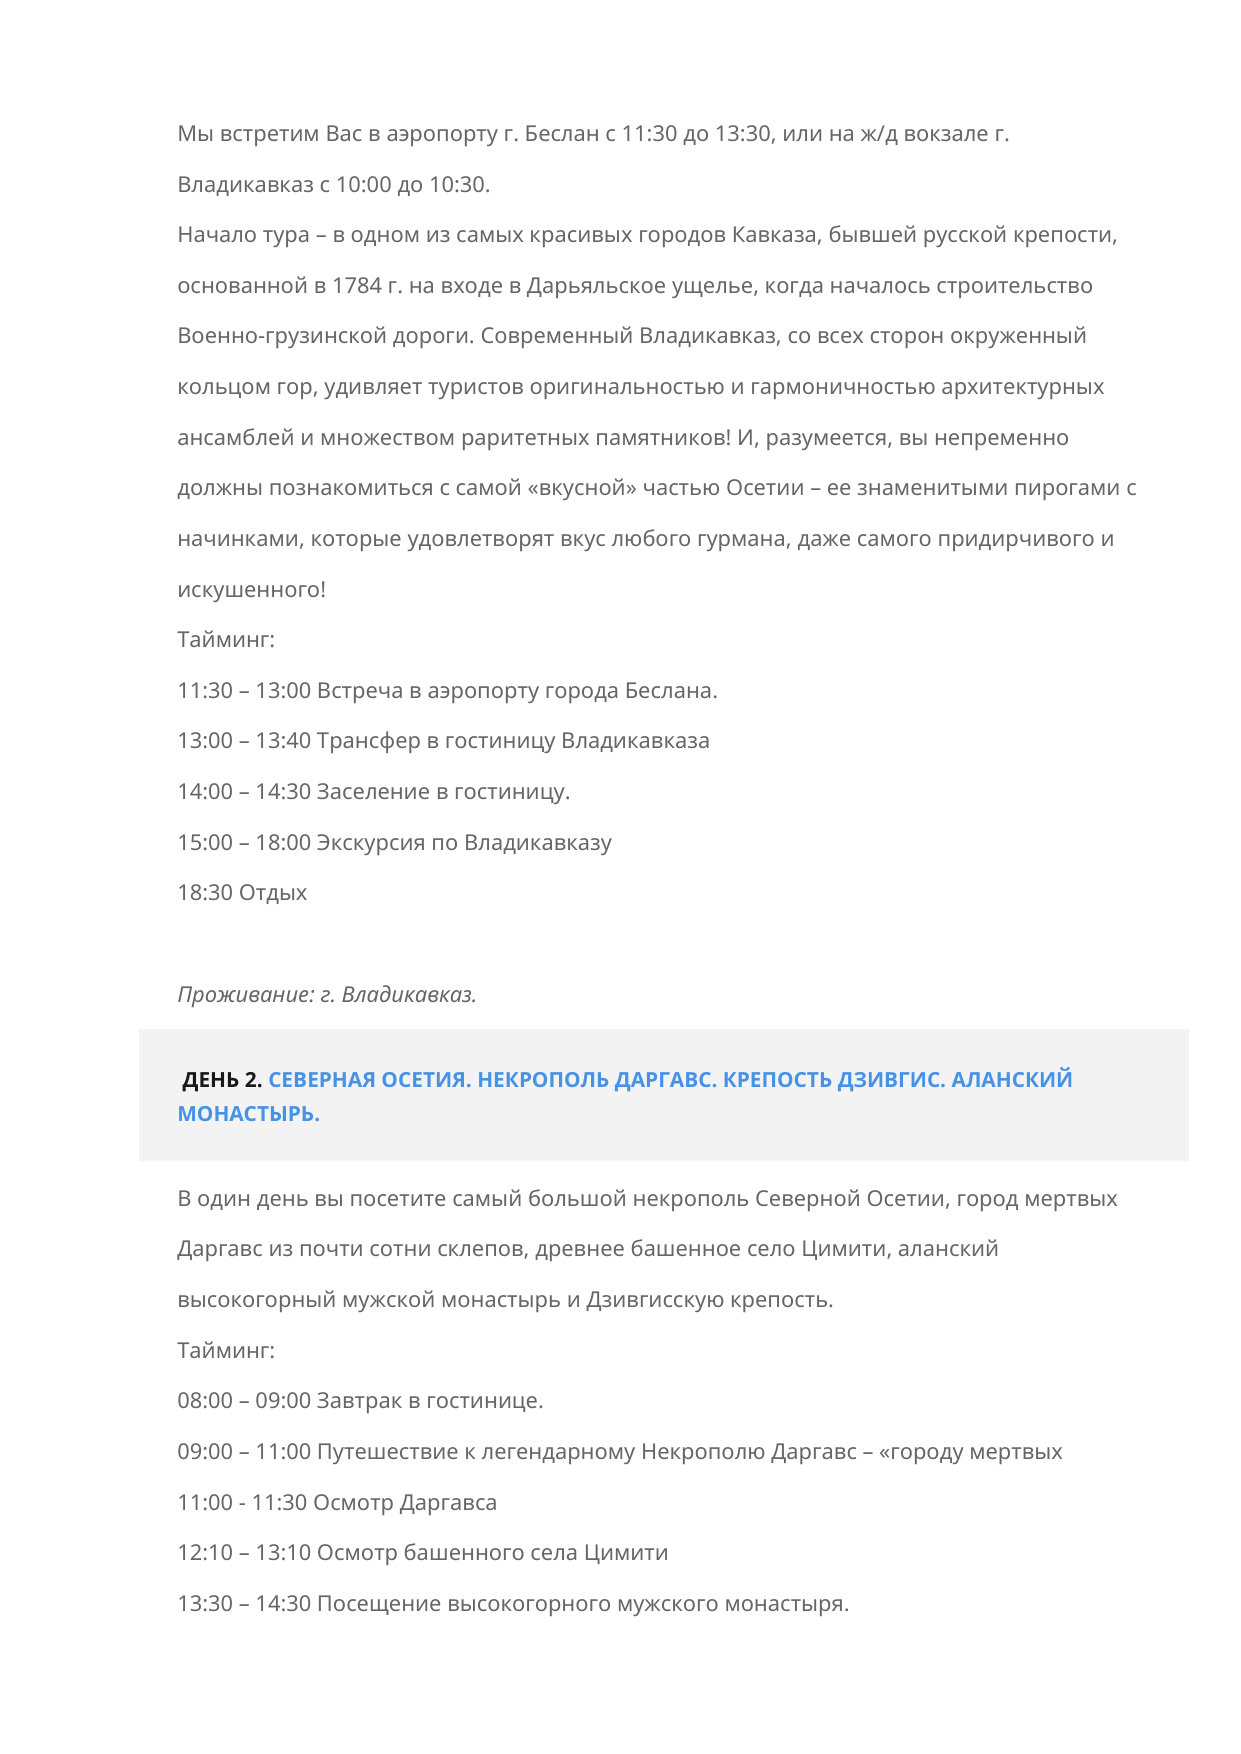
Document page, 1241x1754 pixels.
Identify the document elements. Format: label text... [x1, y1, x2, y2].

subtitle ДЕНЬ 2. СЕВЕРНАЯ ОСЕТИЯ. НЕКРОПОЛЬ ДАРГАВС. КРЕПОСТЬ ДЗИВГИС. АЛАНСКИЙ МОНАСТЫРЬ. [139, 1029, 1189, 1161]
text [177, 1335, 1152, 1618]
text Тайминг: 11:30 – 13:00 Встреча в аэропорту города Беслана. 13:00 – 13:40 Трансфер в гостиницу Владикавказа 14:00 – 14:30 Заселение в гостиницу. 15:00 – 18:00 Экскурсия по Владикавказу 18:30 Отдых Проживание: г. Владикавказ. [177, 624, 1152, 1008]
text Мы встретим Вас в аэропорту г. Беслан с 11:30 до 13:30, или на ж/д вокзале г. Владикавказ с 10:00 до 10:30. Начало тура – в одном из самых красивых городов Кавказа, бывшей русской крепости, основанной в 1784 г. на входе в Дарьяльское ущелье, когда началось строительство Военно-грузинской дороги. Современный Владикавказ, со всех сторон окруженный кольцом гор, удивляет туристов оригинальностью и гармоничностью архитектурных ансамблей и множеством раритетных памятников! И, разумеется, вы непременно должны познакомиться с самой «вкусной» частью Осетии – ее знаменитыми пирогами с начинками, которые удовлетворят вкус любого гурмана, даже самого придирчивого и искушенного! [177, 118, 1152, 603]
text В один день вы посетите самый большой некрополь Северной Осетии, город мертвых Даргавс из почти сотни склепов, древнее башенное село Цимити, аланский высокогорный мужской монастырь и Дзивгисскую крепость. [177, 1183, 1152, 1314]
